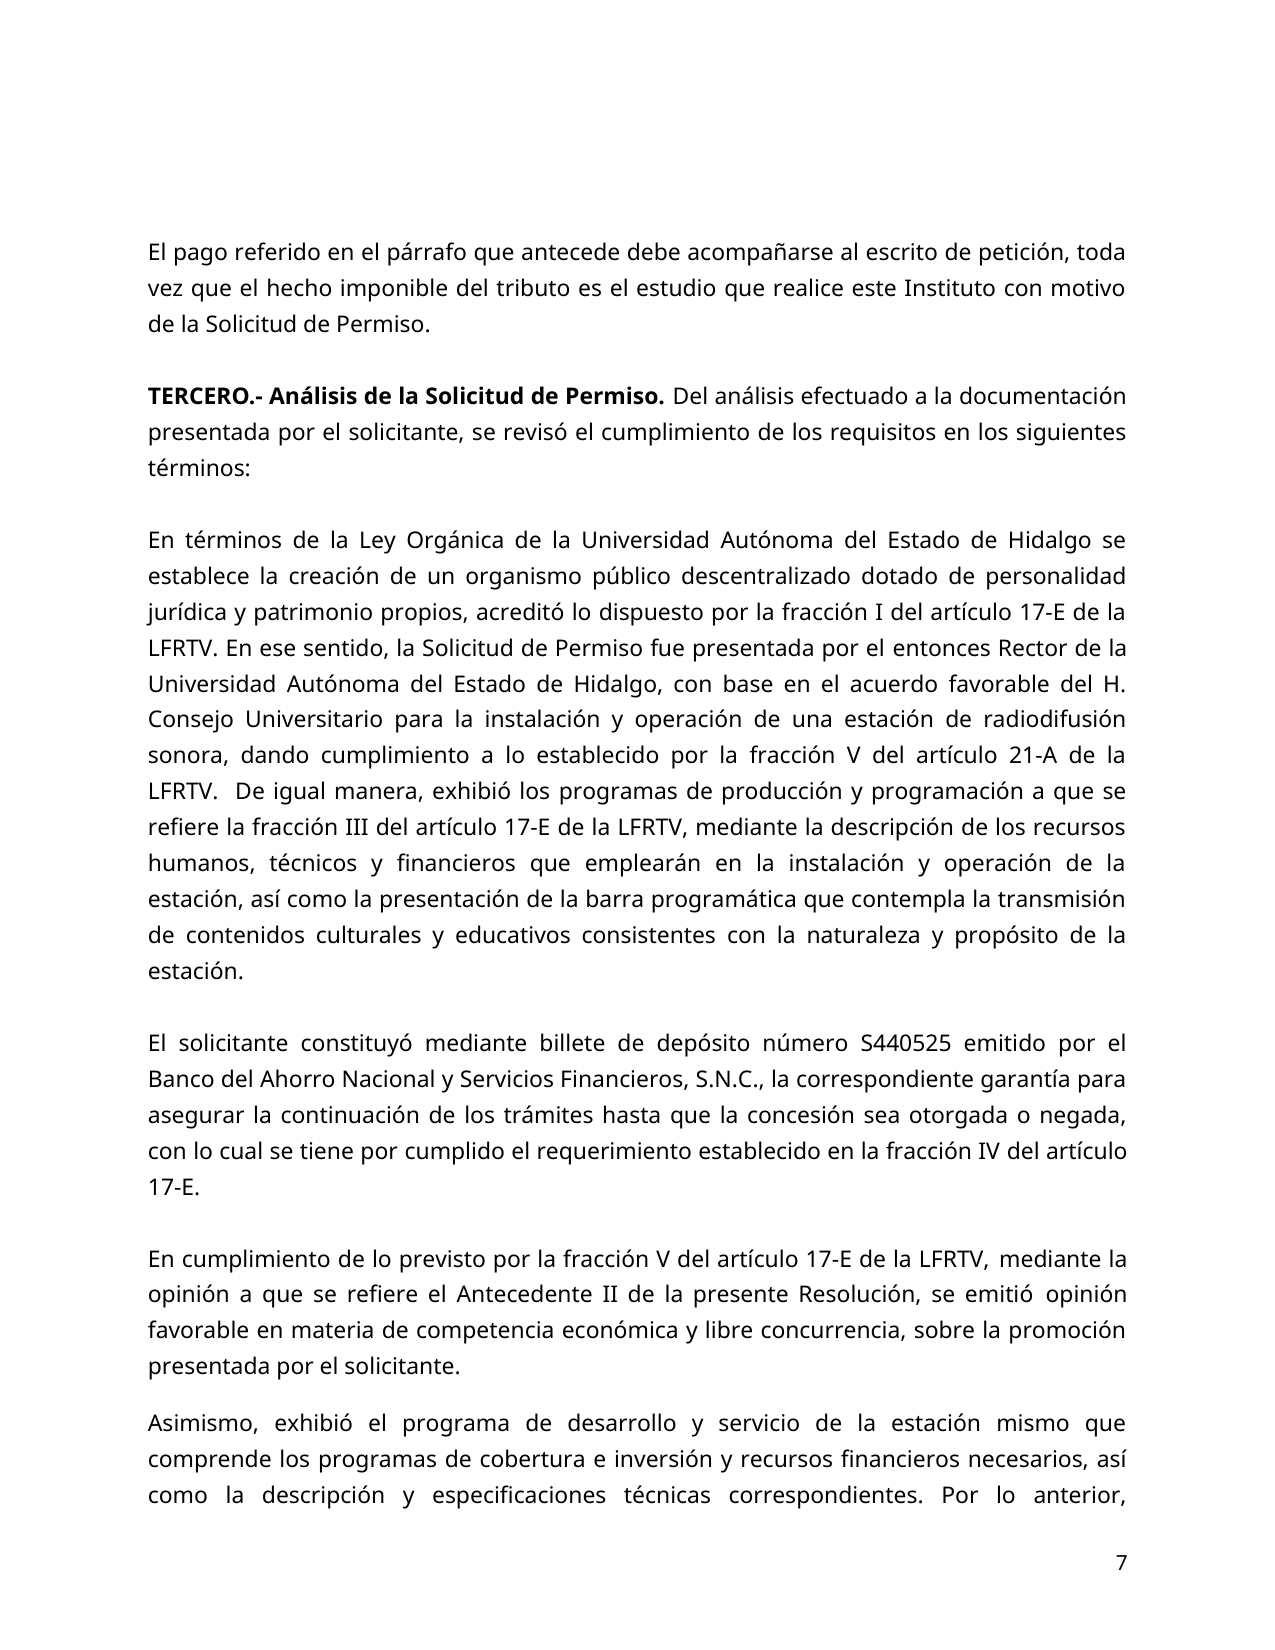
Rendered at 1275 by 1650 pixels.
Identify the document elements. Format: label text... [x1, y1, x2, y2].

text En cumplimiento de lo previsto por la fracción V del artículo 17-E de la LFRTV, mediante la opinión a que se refiere el Antecedente II de la presente Resolución, se emitió opinión favorable en materia de competencia económica y libre concurrencia, sobre la promoción presentada por el solicitante. [148, 1242, 1127, 1382]
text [148, 1407, 1127, 1510]
text El pago referido en el párrafo que antecede debe acompañarse al escrito de petición, toda vez que el hecho imponible del tributo es el estudio que realice este Instituto con motivo de la Solicitud de Permiso. [148, 236, 1127, 339]
text El solicitante constituyó mediante billete de depósito número S440525 emitido por el Banco del Ahorro Nacional y Servicios Financieros, S.N.C., la correspondiente garantía para asegurar la continuación de los trámites hasta que la concesión sea otorgada o negada, con lo cual se tiene por cumplido el requerimiento establecido en la fracción IV del artículo 17-E. [148, 1027, 1127, 1202]
text En términos de la Ley Orgánica de la Universidad Autónoma del Estado de Hidalgo se establece la creación de un organismo público descentralizado dotado de personalidad jurídica y patrimonio propios, acreditó lo dispuesto por la fracción I del artículo 17-E de la LFRTV. En ese sentido, la Solicitud de Permiso fue presentada por el entonces Rector de la Universidad Autónoma del Estado de Hidalgo, con base en el acuerdo favorable del H. Consejo Universitario para la instalación y operación de una estación de radiodifusión sonora, dando cumplimiento a lo establecido por la fracción V del artículo 21-A de la LFRTV. De igual manera, exhibió los programas de producción y programación a que se refiere la fracción III del artículo 17-E de la LFRTV, mediante la descripción de los recursos humanos, técnicos y financieros que emplearán en la instalación y operación de la estación, así como la presentación de la barra programática que contempla la transmisión de contenidos culturales y educativos consistentes con la naturaleza y propósito de la estación. [148, 524, 1127, 986]
text TERCERO.- Análisis de la Solicitud de Permiso. Del análisis efectuado a la documentación presentada por el solicitante, se revisó el cumplimiento de los requisitos en los siguientes términos: [148, 380, 1127, 483]
